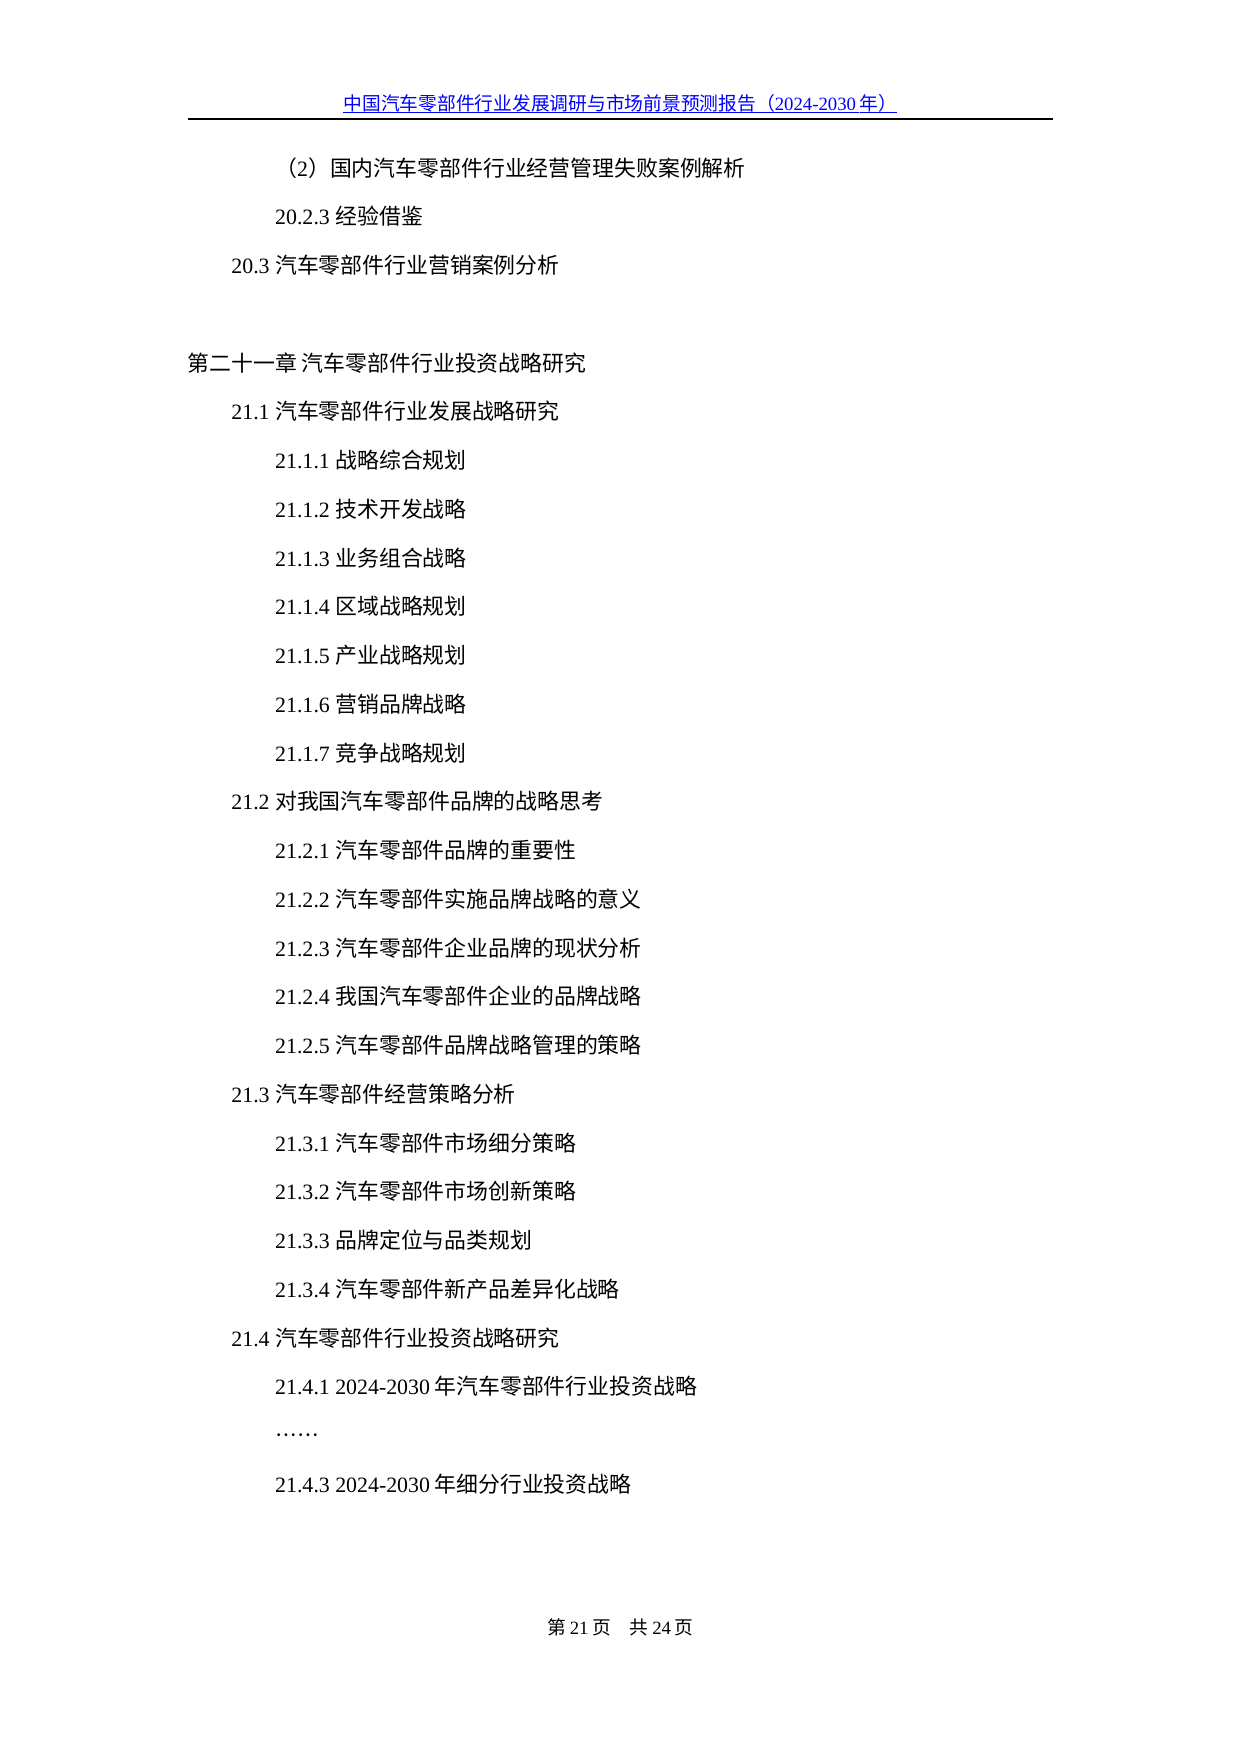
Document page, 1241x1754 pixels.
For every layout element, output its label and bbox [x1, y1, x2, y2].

text [187, 150, 1053, 1499]
